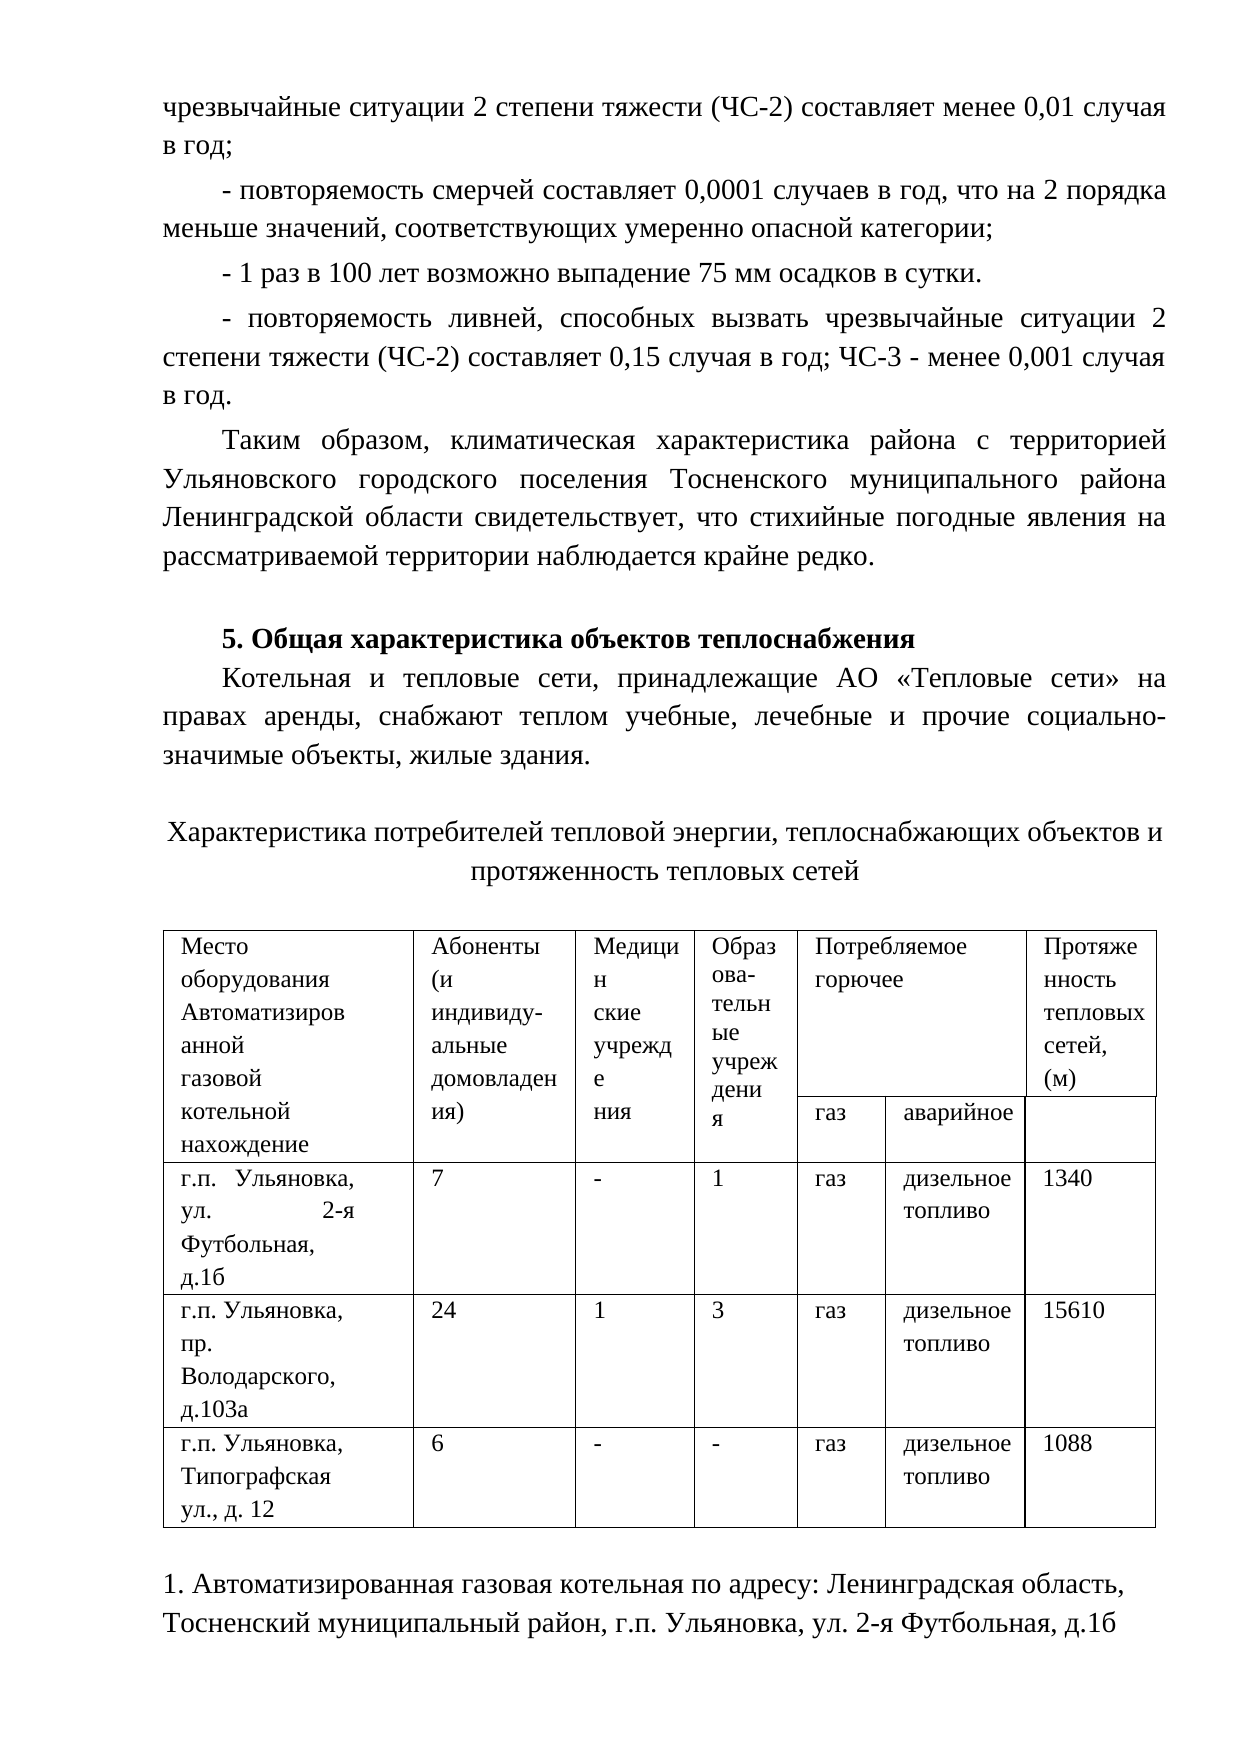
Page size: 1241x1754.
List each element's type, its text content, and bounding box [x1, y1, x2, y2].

text - повторяемость смерчей составляет 0,0001 случаев в год, что на 2 порядка меньше значений, соответствующих умеренно опасной категории; [162, 172, 1167, 244]
table_header Образова- тельные учреждени я [695, 931, 797, 1162]
table_cell 7 [414, 1163, 575, 1294]
table_header Медицин ские учрежде ния [576, 931, 694, 1162]
table_cell дизельное топливо [886, 1295, 1024, 1427]
table_header Абоненты (и индивиду- альные домовладения) [414, 931, 575, 1162]
table_cell 24 [414, 1295, 575, 1427]
text протяженность тепловых сетей [162, 853, 1167, 886]
table_cell газ [798, 1163, 885, 1294]
text - 1 раз в 100 лет возможно выпадение 75 мм осадков в сутки. [162, 256, 1167, 289]
text Характеристика потребителей тепловой энергии, теплоснабжающих объектов и [162, 814, 1167, 848]
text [162, 89, 1167, 161]
text - повторяемость ливней, способных вызвать чрезвычайные ситуации 2 степени тяжести (ЧС-2) составляет 0,15 случая в год; ЧС-3 - менее 0,001 случая в год. [162, 300, 1167, 411]
table_cell - [695, 1428, 797, 1527]
table_cell - [576, 1428, 694, 1527]
text 5. Общая характеристика объектов теплоснабжения [162, 621, 1167, 655]
table_cell газ [798, 1428, 885, 1527]
table_cell дизельное топливо [886, 1428, 1024, 1527]
table_header Место оборудования Автоматизированной газовой котельной нахождение [164, 931, 413, 1162]
table_header Потребляемое горючее [798, 931, 1026, 1096]
table_cell [1026, 1097, 1155, 1162]
table_cell дизельное топливо [886, 1163, 1024, 1294]
table_header Протяже нность тепловых сетей, (м) [1027, 931, 1156, 1096]
table_cell г.п. Ульяновка, ул. 2-я Футбольная, д.1б [164, 1163, 413, 1294]
table_cell 1 [576, 1295, 694, 1427]
table_cell аварийное [886, 1097, 1024, 1162]
table_cell газ [798, 1295, 885, 1427]
table_cell 1340 [1026, 1163, 1155, 1294]
table_cell - [576, 1163, 694, 1294]
table_cell 1 [695, 1163, 797, 1294]
table_cell 3 [695, 1295, 797, 1427]
text Тосненский муниципальный район, г.п. Ульяновка, ул. 2-я Футбольная, д.1б [162, 1605, 1167, 1638]
text Таким образом, климатическая характеристика района с территорией Ульяновского городского поселения Тосненского муниципального района Ленинградской области свидетельствует, что стихийные погодные явления на рассматриваемой территории наблюдается крайне редко. [162, 422, 1167, 572]
table_cell г.п. Ульяновка, Типографская ул., д. 12 [164, 1428, 413, 1527]
table_cell 15610 [1026, 1295, 1155, 1427]
text Котельная и тепловые сети, принадлежащие АО «Тепловые сети» на правах аренды, снабжают теплом учебные, лечебные и прочие социально-значимые объекты, жилые здания. [162, 660, 1167, 771]
table_cell 1088 [1026, 1428, 1155, 1527]
table_cell газ [798, 1097, 885, 1162]
table_cell г.п. Ульяновка, пр. Володарского, д.103а [164, 1295, 413, 1427]
text 1. Автоматизированная газовая котельная по адресу: Ленинградская область, [162, 1566, 1167, 1600]
table_cell 6 [414, 1428, 575, 1527]
